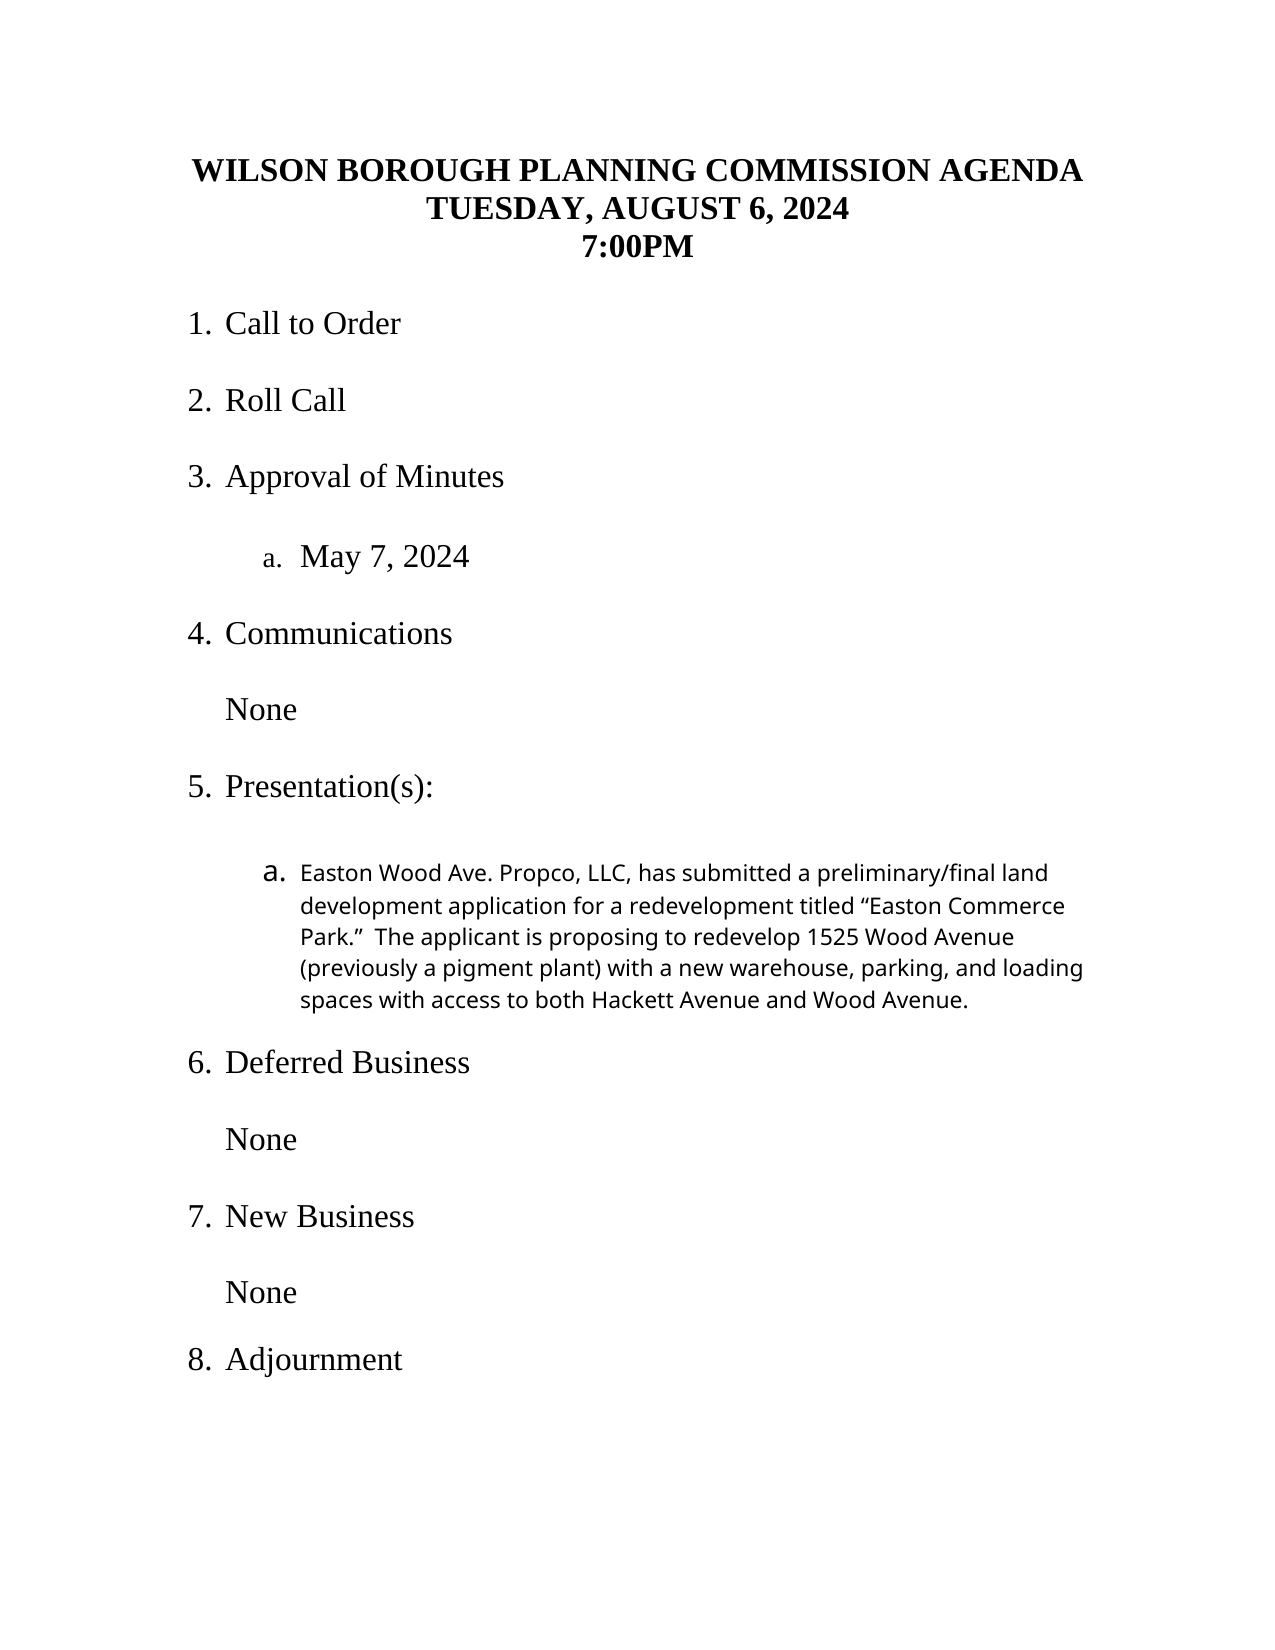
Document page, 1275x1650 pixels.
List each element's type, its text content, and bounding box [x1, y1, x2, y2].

text 7:00PM [150, 227, 1125, 265]
text None [225, 1273, 1125, 1311]
list Adjournment [187, 1339, 1125, 1377]
list None [225, 690, 1125, 728]
list New Business [187, 1196, 1125, 1234]
list Approval of Minutes [187, 457, 1125, 495]
list Easton Wood Ave. Propco, LLC, has submitted a preliminary/final land development application for a redevelopment titled “Easton Commerce Park.” The applicant is proposing to redevelop 1525 Wood Avenue (previously a pigment plant) with a new warehouse, parking, and loading spaces with access to both Hackett Avenue and Wood Avenue. [262, 850, 1125, 1015]
list May 7, 2024 [262, 536, 1125, 575]
text TUESDAY, AUGUST 6, 2024 [150, 188, 1125, 227]
list None [225, 1119, 1125, 1158]
list Roll Call [187, 380, 1125, 418]
list Communications [187, 613, 1125, 651]
list Deferred Business [187, 1043, 1125, 1081]
text WILSON BOROUGH PLANNING COMMISSION AGENDA [150, 150, 1125, 188]
list Presentation(s): [187, 766, 1125, 805]
list Call to Order [187, 303, 1125, 342]
